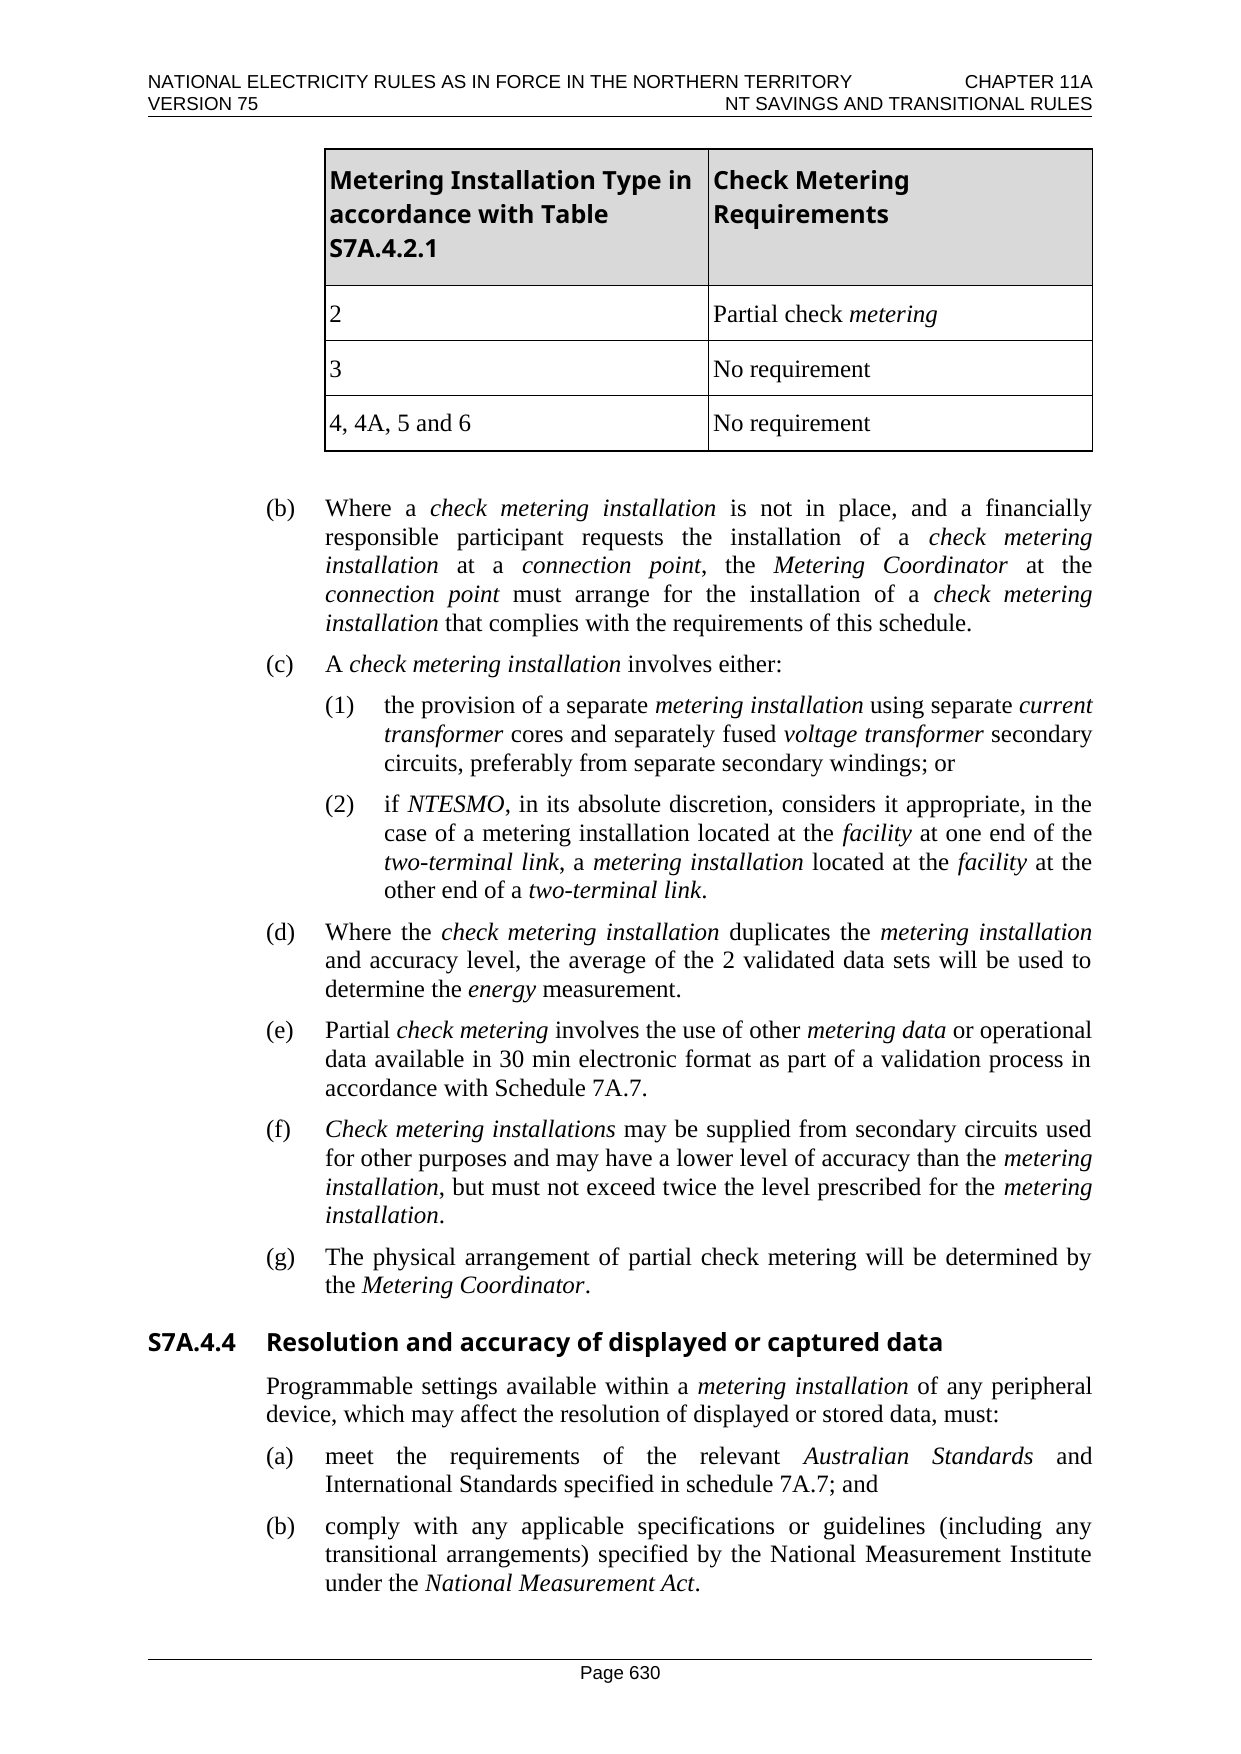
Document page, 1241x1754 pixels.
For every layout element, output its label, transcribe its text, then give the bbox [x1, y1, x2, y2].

list (c) A check metering installation involves either: [266, 649, 1092, 678]
table_header Check Metering Requirements [709, 150, 1092, 285]
list (a) meet the requirements of the relevant Australian Standards and International Standards specified in schedule 7A.7; and [266, 1441, 1092, 1498]
table_cell Partial check metering [709, 286, 1092, 340]
table_cell No requirement [709, 396, 1092, 450]
list (d) Where the check metering installation duplicates the metering installation and accuracy level, the average of the 2 validated data sets will be used to determine the energy measurement. [266, 917, 1092, 1003]
table_cell 3 [326, 341, 708, 395]
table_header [326, 150, 708, 285]
table_cell No requirement [709, 341, 1092, 395]
list (1) the provision of a separate metering installation using separate current transformer cores and separately fused voltage transformer secondary circuits, preferably from separate secondary windings; or [325, 691, 1092, 777]
list (b) comply with any applicable specifications or guidelines (including any transitional arrangements) specified by the National Measurement Institute under the National Measurement Act. [266, 1511, 1092, 1597]
list (g) The physical arrangement of partial check metering will be determined by the Metering Coordinator. [266, 1242, 1092, 1299]
title S7A.4.4 Resolution and accuracy of displayed or captured data [148, 1324, 1092, 1358]
table_cell 2 [326, 286, 708, 340]
text Programmable settings available within a metering installation of any peripheral device, which may affect the resolution of displayed or stored data, must: [266, 1371, 1092, 1428]
list (e) Partial check metering involves the use of other metering data or operational data available in 30 min electronic format as part of a validation process in accordance with Schedule 7A.7. [266, 1016, 1092, 1102]
list (f) Check metering installations may be supplied from secondary circuits used for other purposes and may have a lower level of accuracy than the metering installation, but must not exceed twice the level prescribed for the metering installation. [266, 1114, 1092, 1229]
list (2) if NTESMO, in its absolute discretion, considers it appropriate, in the case of a metering installation located at the facility at one end of the two-terminal link, a metering installation located at the facility at the other end of a two-terminal link. [325, 789, 1092, 904]
table_cell 4, 4A, 5 and 6 [326, 396, 708, 450]
list (b) Where a check metering installation is not in place, and a financially responsible participant requests the installation of a check metering installation at a connection point, the Metering Coordinator at the connection point must arrange for the installation of a check metering installation that complies with the requirements of this schedule. [266, 493, 1092, 637]
